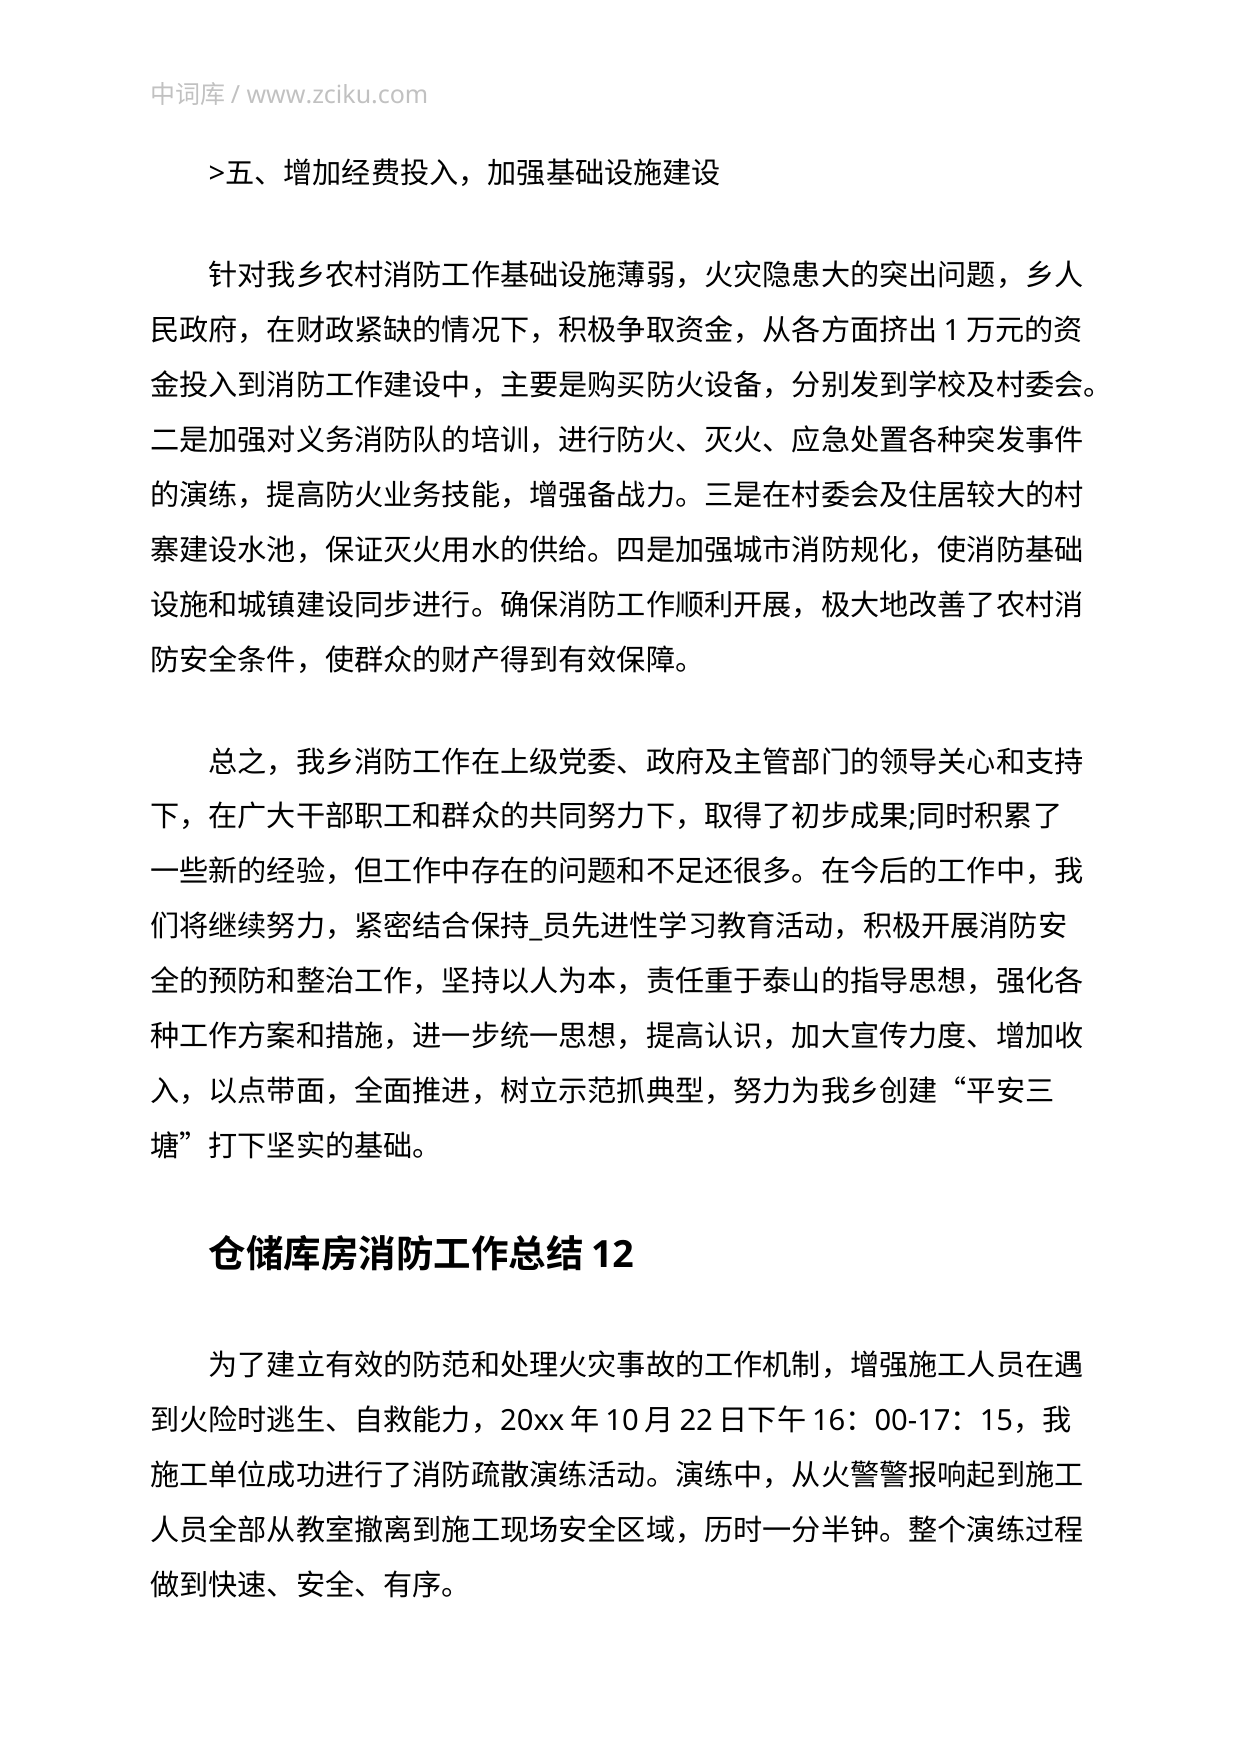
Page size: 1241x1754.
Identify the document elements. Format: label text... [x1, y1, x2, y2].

text 针对我乡农村消防工作基础设施薄弱，火灾隐患大的突出问题，乡人民政府，在财政紧缺的情况下，积极争取资金，从各方面挤出1万元的资金投入到消防工作建设中，主要是购买防火设备，分别发到学校及村委会。二是加强对义务消防队的培训，进行防火、灭火、应急处置各种突发事件的演练，提高防火业务技能，增强备战力。三是在村委会及住居较大的村寨建设水池，保证灭火用水的供给。四是加强城市消防规化，使消防基础设施和城镇建设同步进行。确保消防工作顺利开展，极大地改善了农村消防安全条件，使群众的财产得到有效保障。 [150, 252, 1090, 679]
text 为了建立有效的防范和处理火灾事故的工作机制，增强施工人员在遇到火险时逃生、自救能力，20xx年10月22日下午16：00-17：15，我施工单位成功进行了消防疏散演练活动。演练中，从火警警报响起到施工人员全部从教室撤离到施工现场安全区域，历时一分半钟。整个演练过程做到快速、安全、有序。 [150, 1342, 1090, 1604]
text 总之，我乡消防工作在上级党委、政府及主管部门的领导关心和支持下，在广大干部职工和群众的共同努力下，取得了初步成果;同时积累了一些新的经验，但工作中存在的问题和不足还很多。在今后的工作中，我们将继续努力，紧密结合保持_员先进性学习教育活动，积极开展消防安全的预防和整治工作，坚持以人为本，责任重于泰山的指导思想，强化各种工作方案和措施，进一步统一思想，提高认识，加大宣传力度、增加收入，以点带面，全面推进，树立示范抓典型，努力为我乡创建“平安三塘”打下坚实的基础。 [150, 738, 1090, 1165]
text 仓储库房消防工作总结12 [150, 1224, 1090, 1279]
text >五、增加经费投入，加强基础设施建设 [150, 150, 1090, 192]
